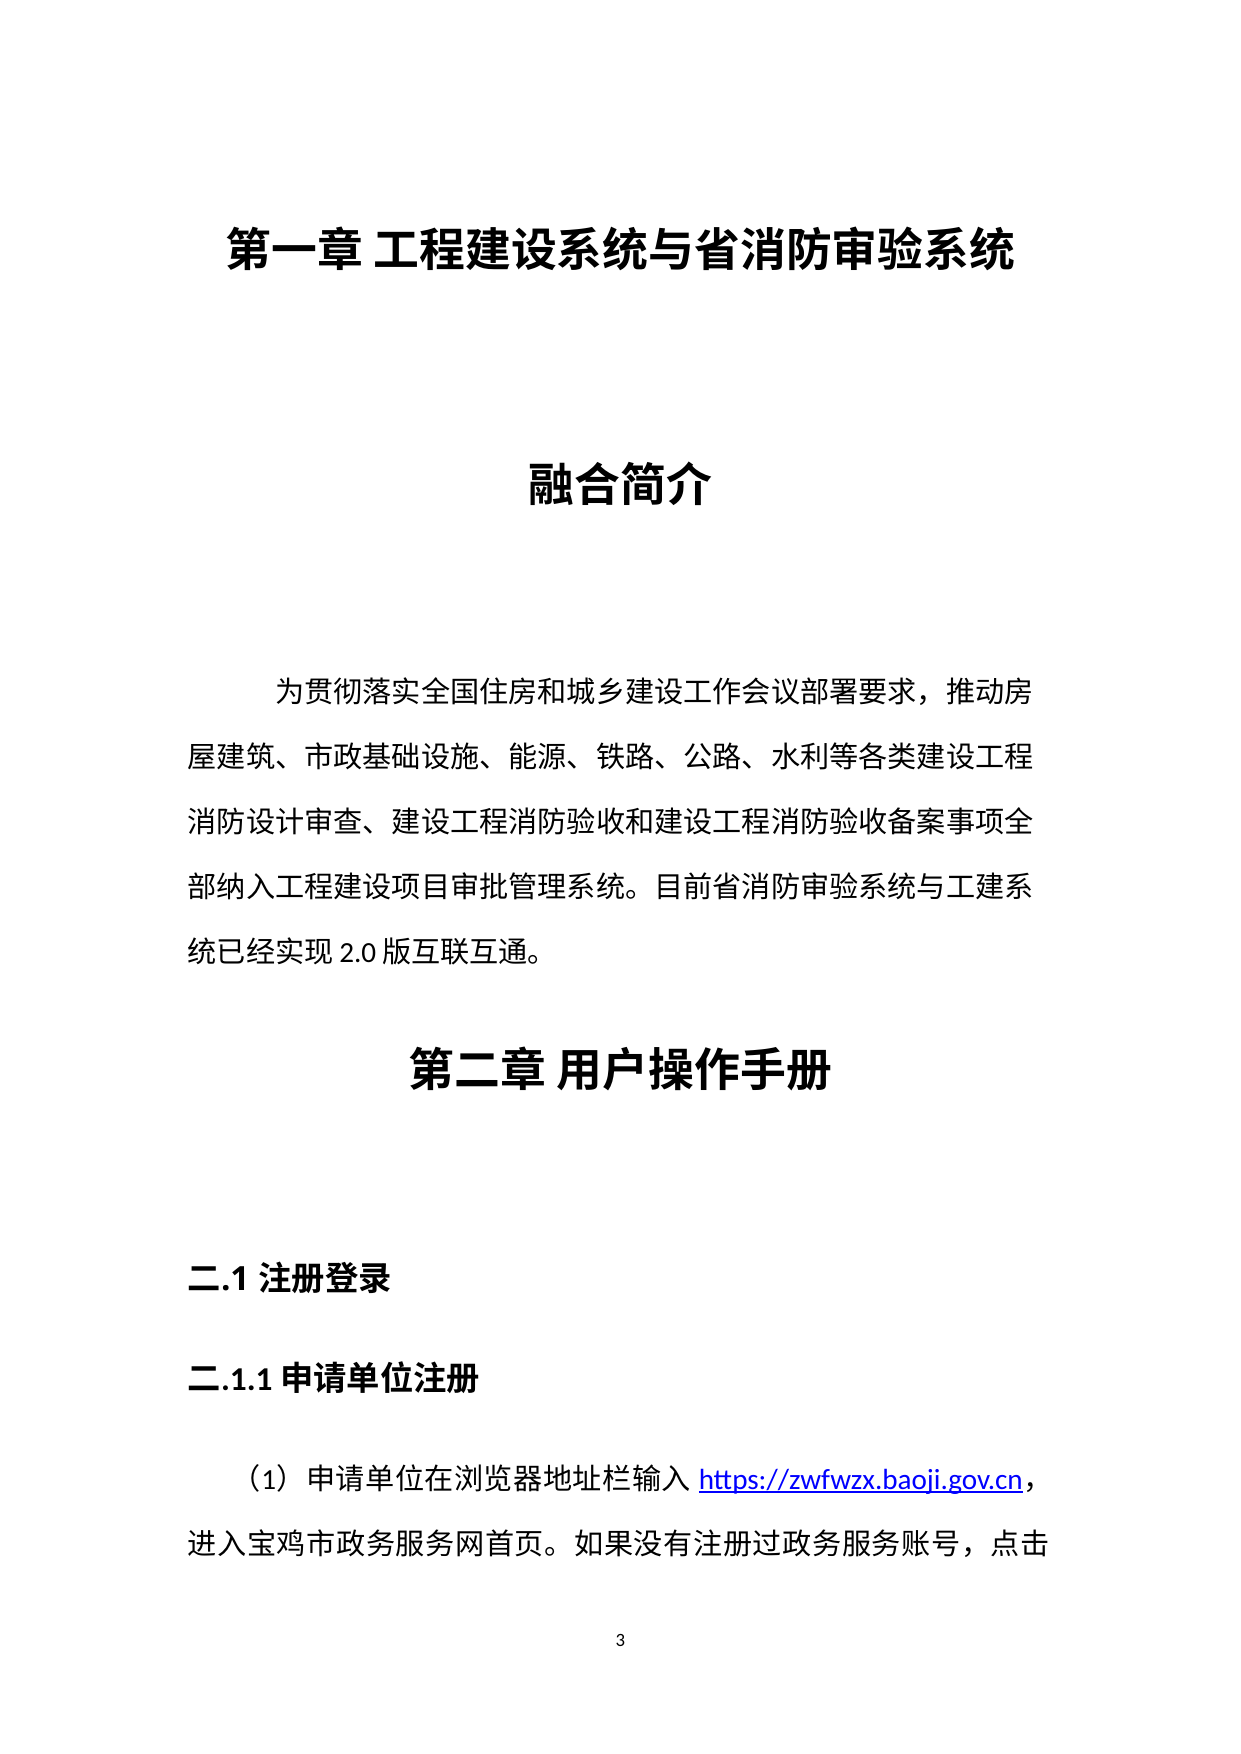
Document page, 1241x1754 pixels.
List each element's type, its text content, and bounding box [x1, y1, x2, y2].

subtitle 注册登录 [187, 1243, 1053, 1308]
subtitle 工程建设系统与省消防审验系统 融合简介 [187, 197, 1053, 530]
subtitle 用户操作手册 [187, 1018, 1053, 1116]
text 为贯彻落实全国住房和城乡建设工作会议部署要求，推动房屋建筑、市政基础设施、能源、铁路、公路、水利等各类建设工程消防设计审查、建设工程消防验收和建设工程消防验收备案事项全部纳入工程建设项目审批管理系统。目前省消防审验系统与工建系统已经实现2.0版互联互通。 [187, 658, 1053, 983]
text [187, 1444, 1053, 1574]
subtitle 申请单位注册 [187, 1344, 1053, 1409]
